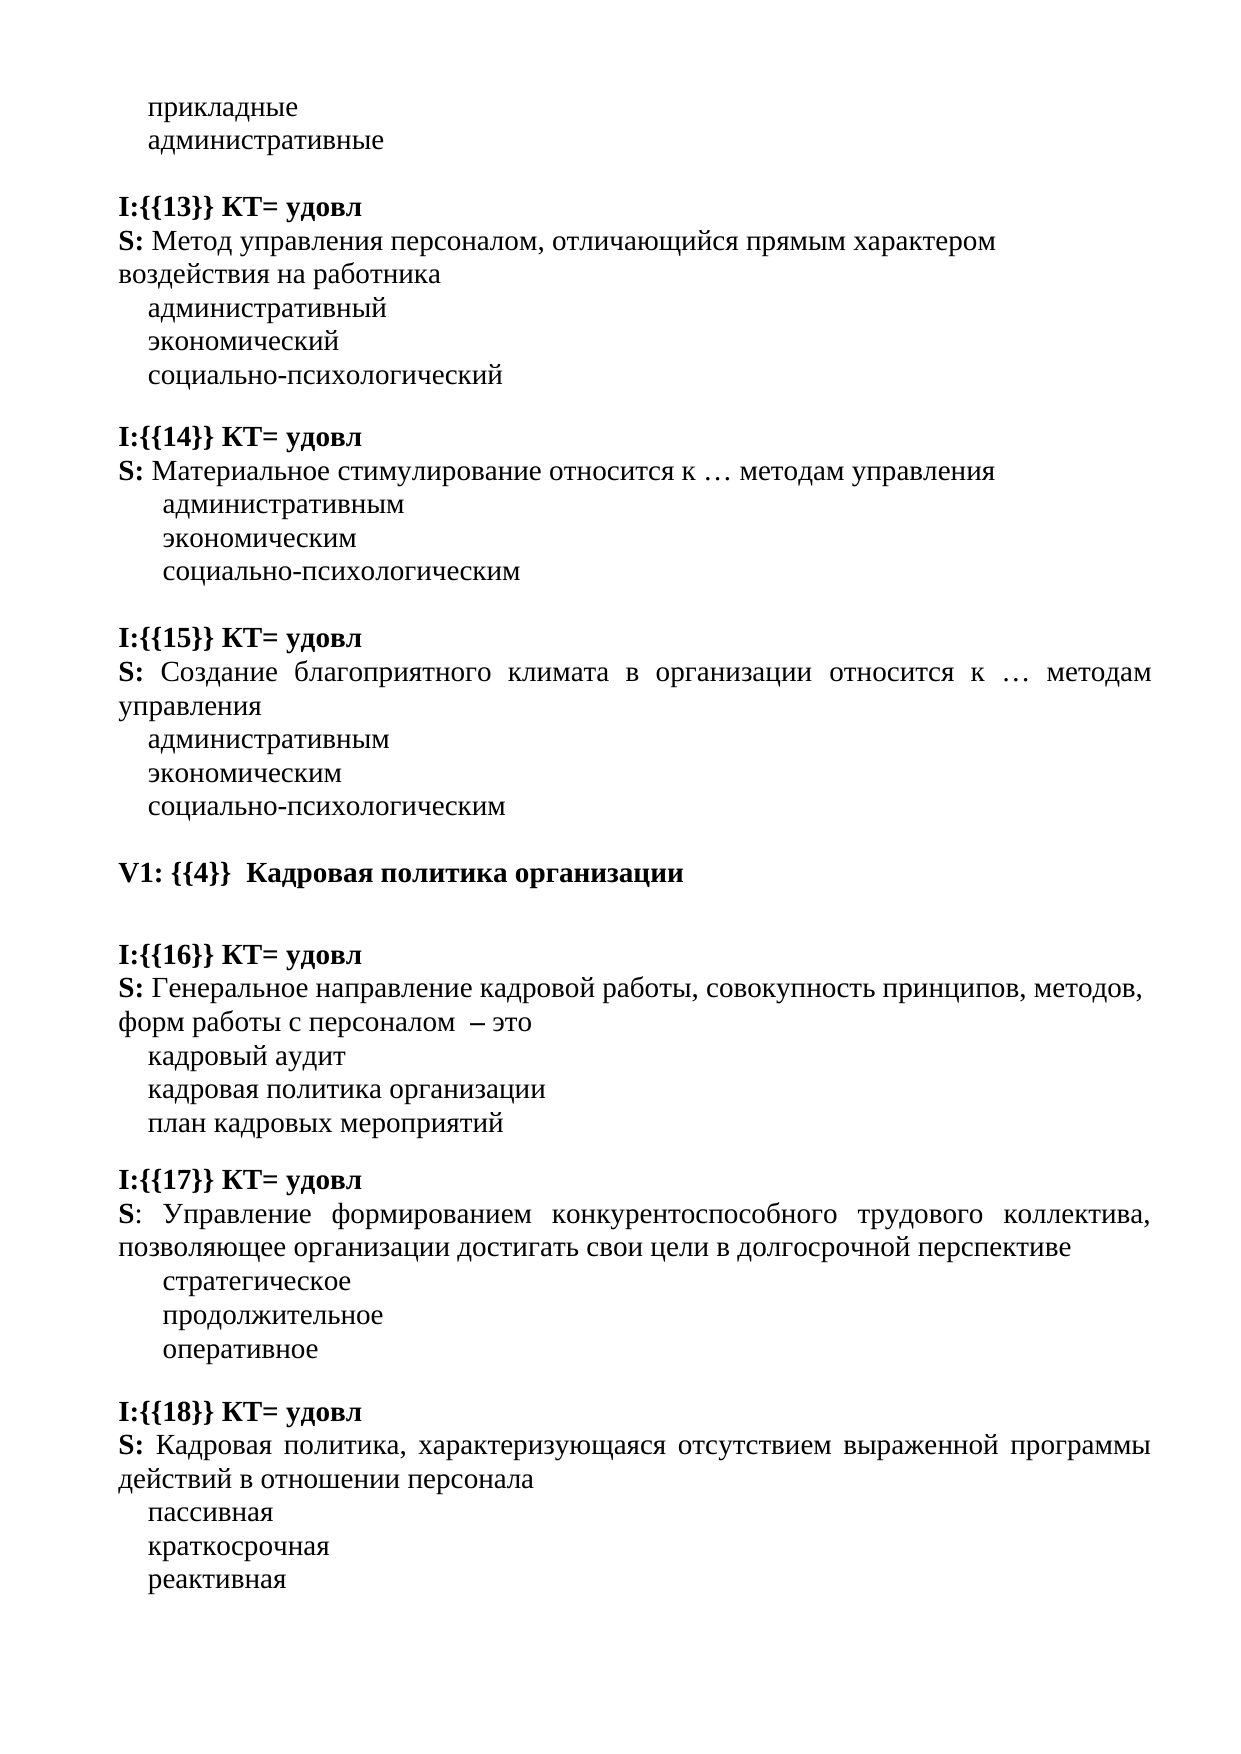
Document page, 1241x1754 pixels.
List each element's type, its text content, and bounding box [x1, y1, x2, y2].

text I:{{18}} КТ= удовл [118, 1394, 1152, 1427]
text социально-психологическим [118, 553, 1152, 587]
text S: Создание благоприятного климата в организации относится к … методам управления [118, 654, 1152, 721]
text кадровая политика организации [118, 1071, 1152, 1105]
text административный [118, 290, 1152, 323]
text оперативное [118, 1332, 1152, 1365]
text V1: {{4}} Кадровая политика организации [118, 855, 1152, 889]
text стратегическое [118, 1263, 1152, 1297]
text I:{{14}} КТ= удовл [118, 419, 1152, 453]
text прикладные [118, 89, 1152, 122]
text план кадровых мероприятий [118, 1105, 1152, 1138]
text пассивная [118, 1494, 1152, 1528]
text административным [118, 721, 1152, 755]
text кадровый аудит [118, 1038, 1152, 1071]
text краткосрочная [118, 1528, 1152, 1562]
text экономическим [118, 755, 1152, 788]
text реактивная [118, 1562, 1152, 1595]
text административным [118, 486, 1152, 520]
text S: Метод управления персоналом, отличающийся прямым характером воздействия на работника [118, 223, 1152, 290]
text I:{{17}} КТ= удовл [118, 1162, 1152, 1196]
text I:{{16}} КТ= удовл [118, 937, 1152, 971]
text продолжительное [118, 1297, 1152, 1331]
text экономический [118, 323, 1152, 357]
text S: Материальное стимулирование относится к … методам управления [118, 453, 1152, 486]
text I:{{13}} КТ= удовл [118, 189, 1152, 223]
text экономическим [118, 520, 1152, 553]
text I:{{15}} КТ= удовл [118, 621, 1152, 654]
text S: Генеральное направление кадровой работы, совокупность принципов, методов, форм работы с персоналом – это [118, 971, 1152, 1038]
text S: Управление формированием конкурентоспособного трудового коллектива, позволяющее организации достигать свои цели в долгосрочной перспективе [118, 1196, 1152, 1263]
text S: Кадровая политика, характеризующаяся отсутствием выраженной программы действий в отношении персонала [118, 1427, 1152, 1494]
text социально-психологическим [118, 788, 1152, 822]
text социально-психологический [118, 357, 1152, 391]
text административные [118, 122, 1152, 156]
